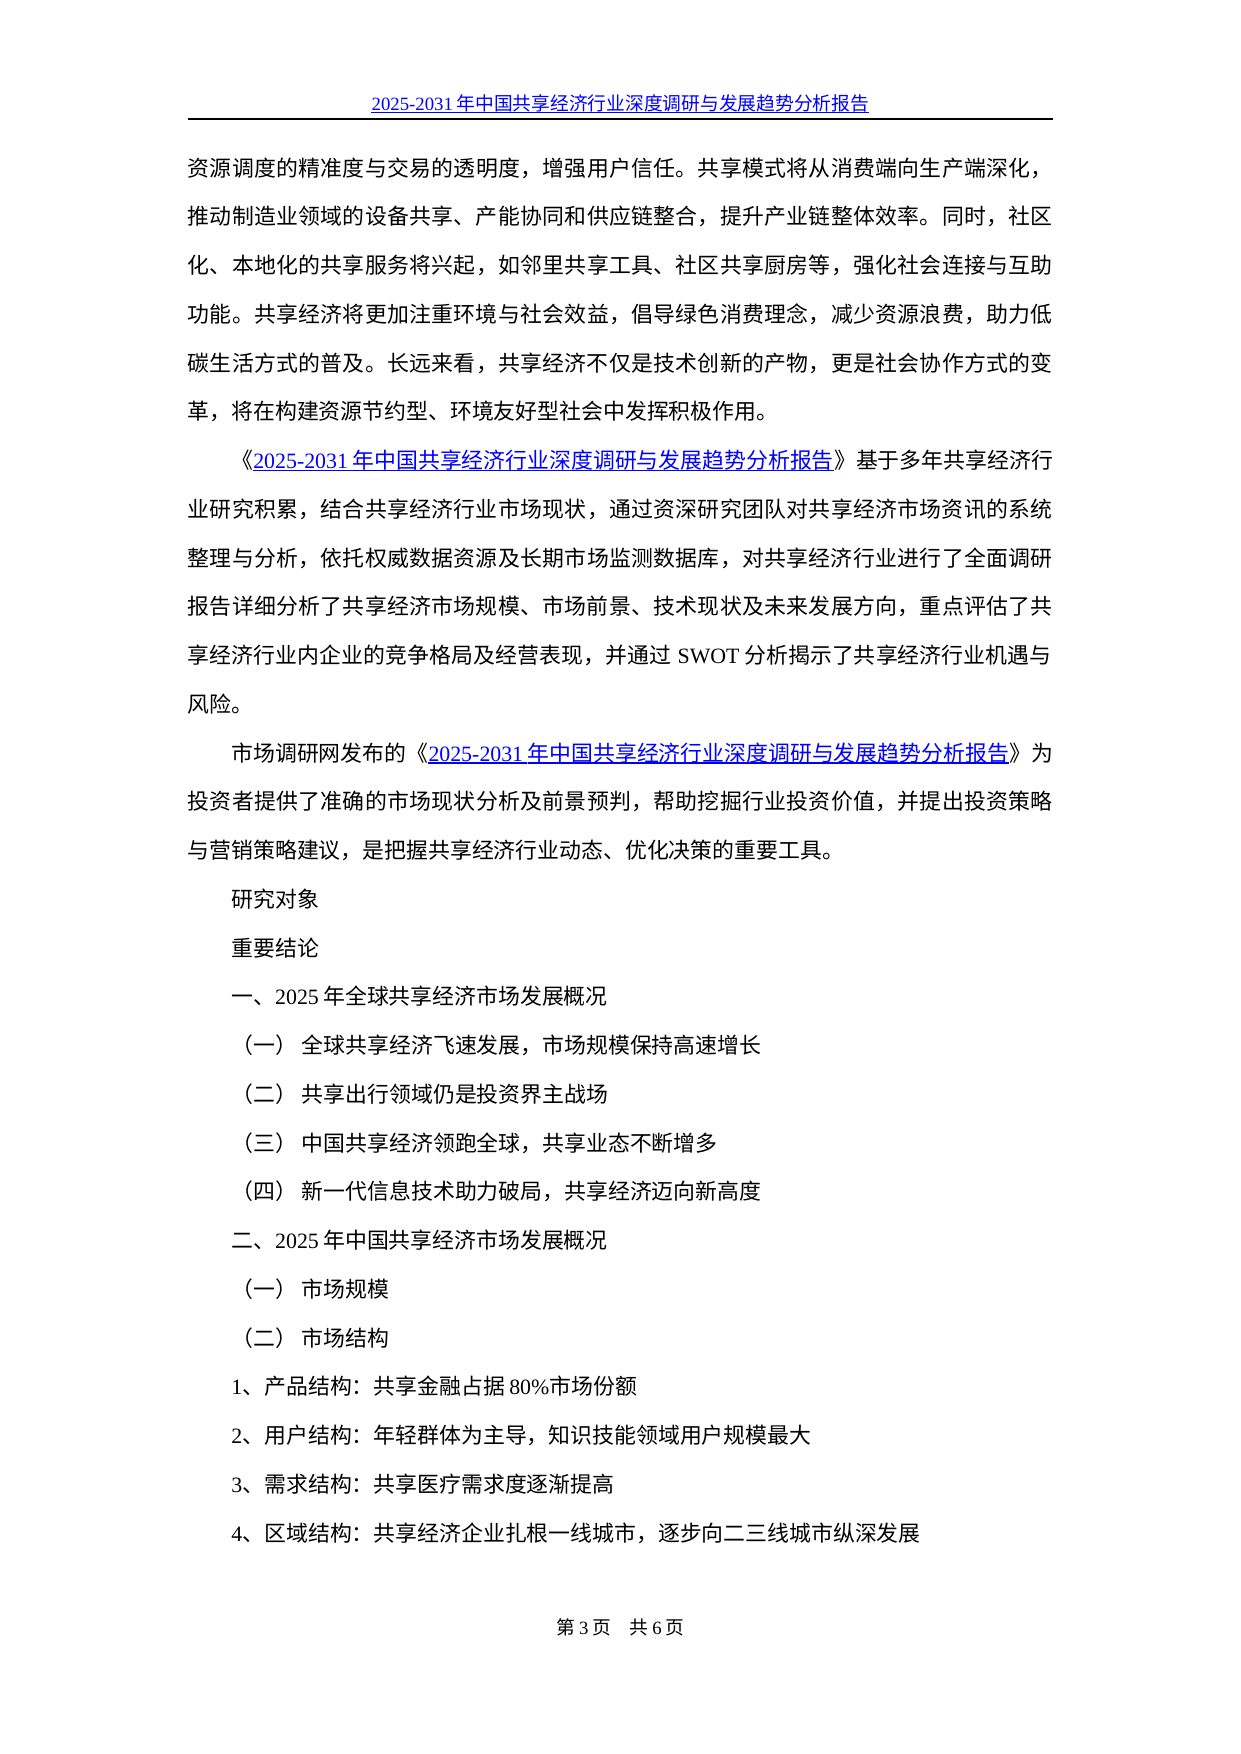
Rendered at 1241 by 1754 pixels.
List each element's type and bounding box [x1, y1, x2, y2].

text [187, 150, 1053, 1548]
